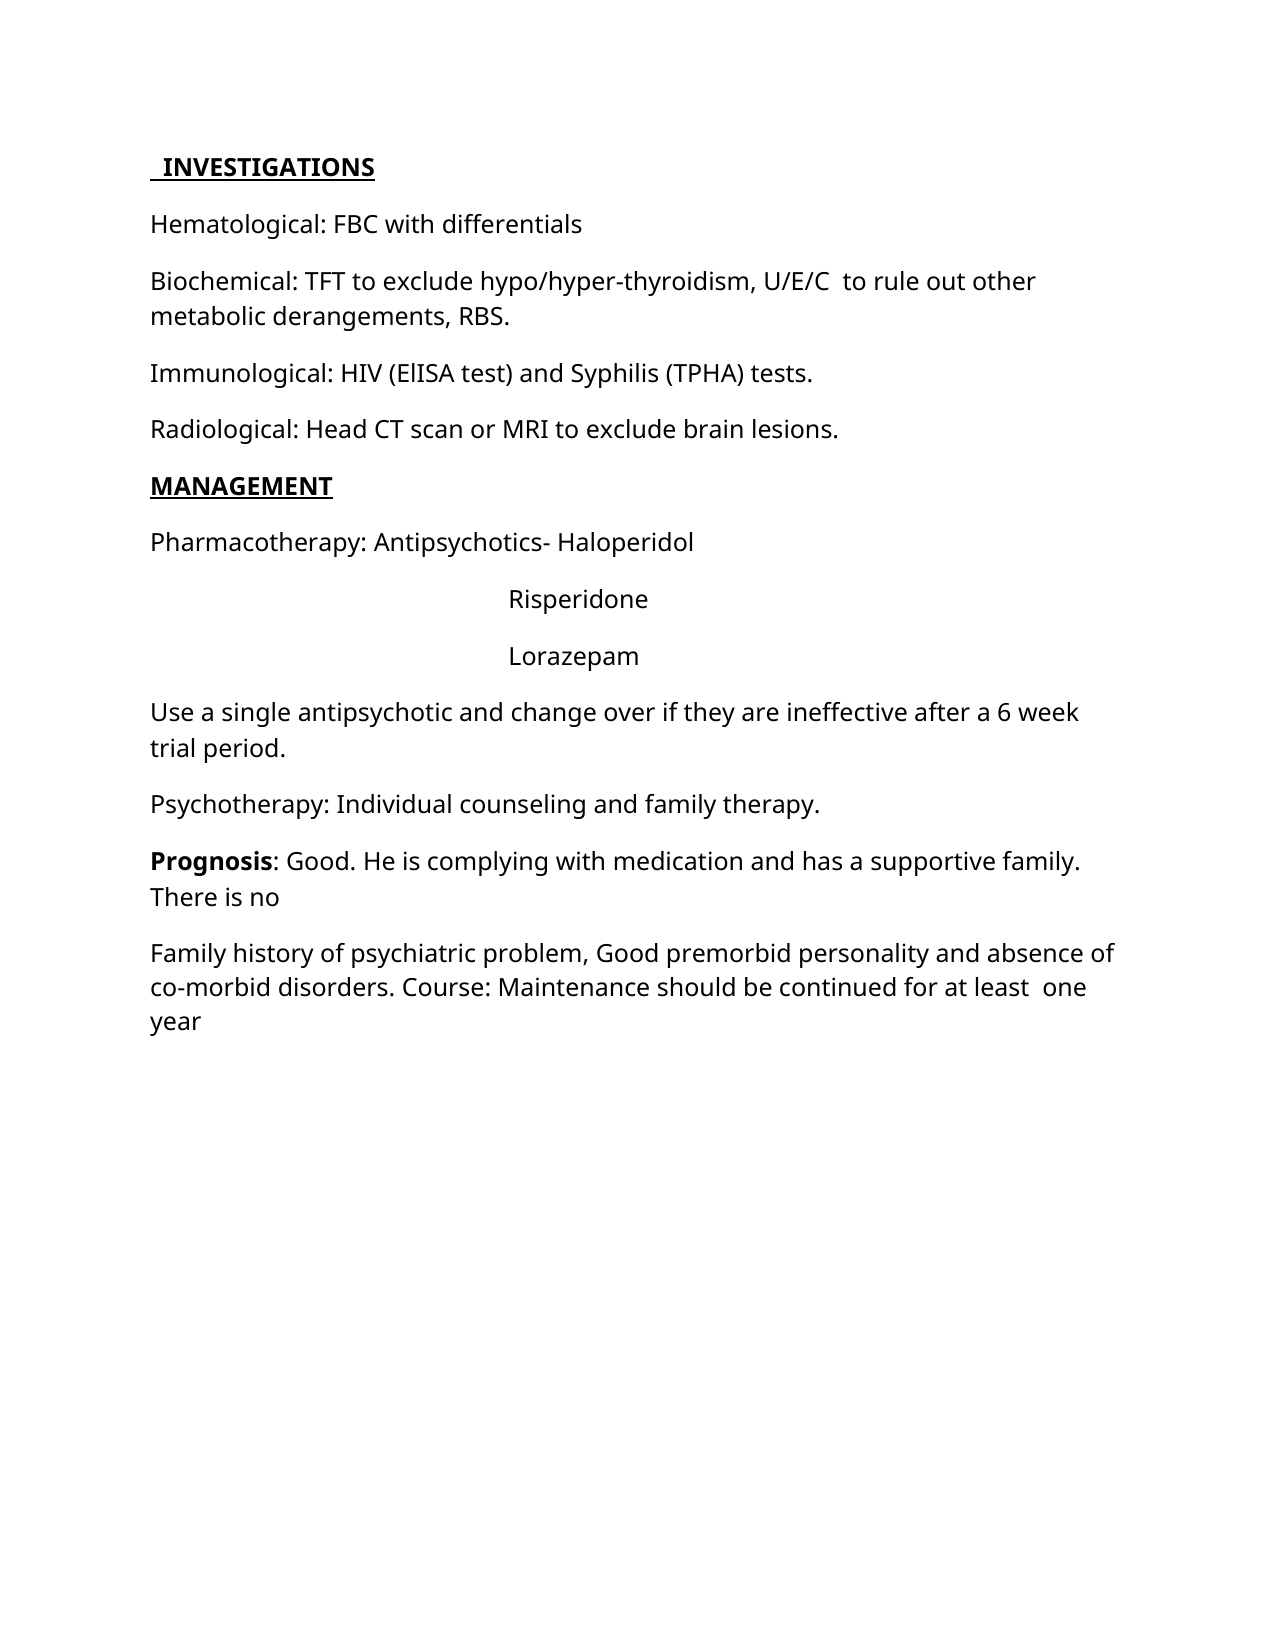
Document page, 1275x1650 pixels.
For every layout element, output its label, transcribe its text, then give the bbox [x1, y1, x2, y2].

text Prognosis: Good. He is complying with medication and has a supportive family. There is no [150, 844, 1125, 913]
text Family history of psychiatric problem, Good premorbid personality and absence of co-morbid disorders. Course: Maintenance should be continued for at least one year [150, 936, 1125, 1038]
text Use a single antipsychotic and change over if they are ineffective after a 6 week trial period. [150, 695, 1125, 764]
text MANAGEMENT [150, 468, 1125, 503]
text Lorazepam [150, 638, 1125, 672]
text Immunological: HIV (ElISA test) and Syphilis (TPHA) tests. [150, 355, 1125, 389]
text Hematological: FBC with differentials [150, 207, 1125, 241]
text Psychotherapy: Individual counseling and family therapy. [150, 787, 1125, 821]
text Pharmacotherapy: Antipsychotics- Haloperidol [150, 525, 1125, 559]
text Biochemical: TFT to exclude hypo/hyper-thyroidism, U/E/C to rule out other metabolic derangements, RBS. [150, 263, 1125, 333]
text Risperidone [150, 582, 1125, 616]
text Radiological: Head CT scan or MRI to exclude brain lesions. [150, 412, 1125, 446]
text INVESTIGATIONS [150, 150, 1125, 184]
